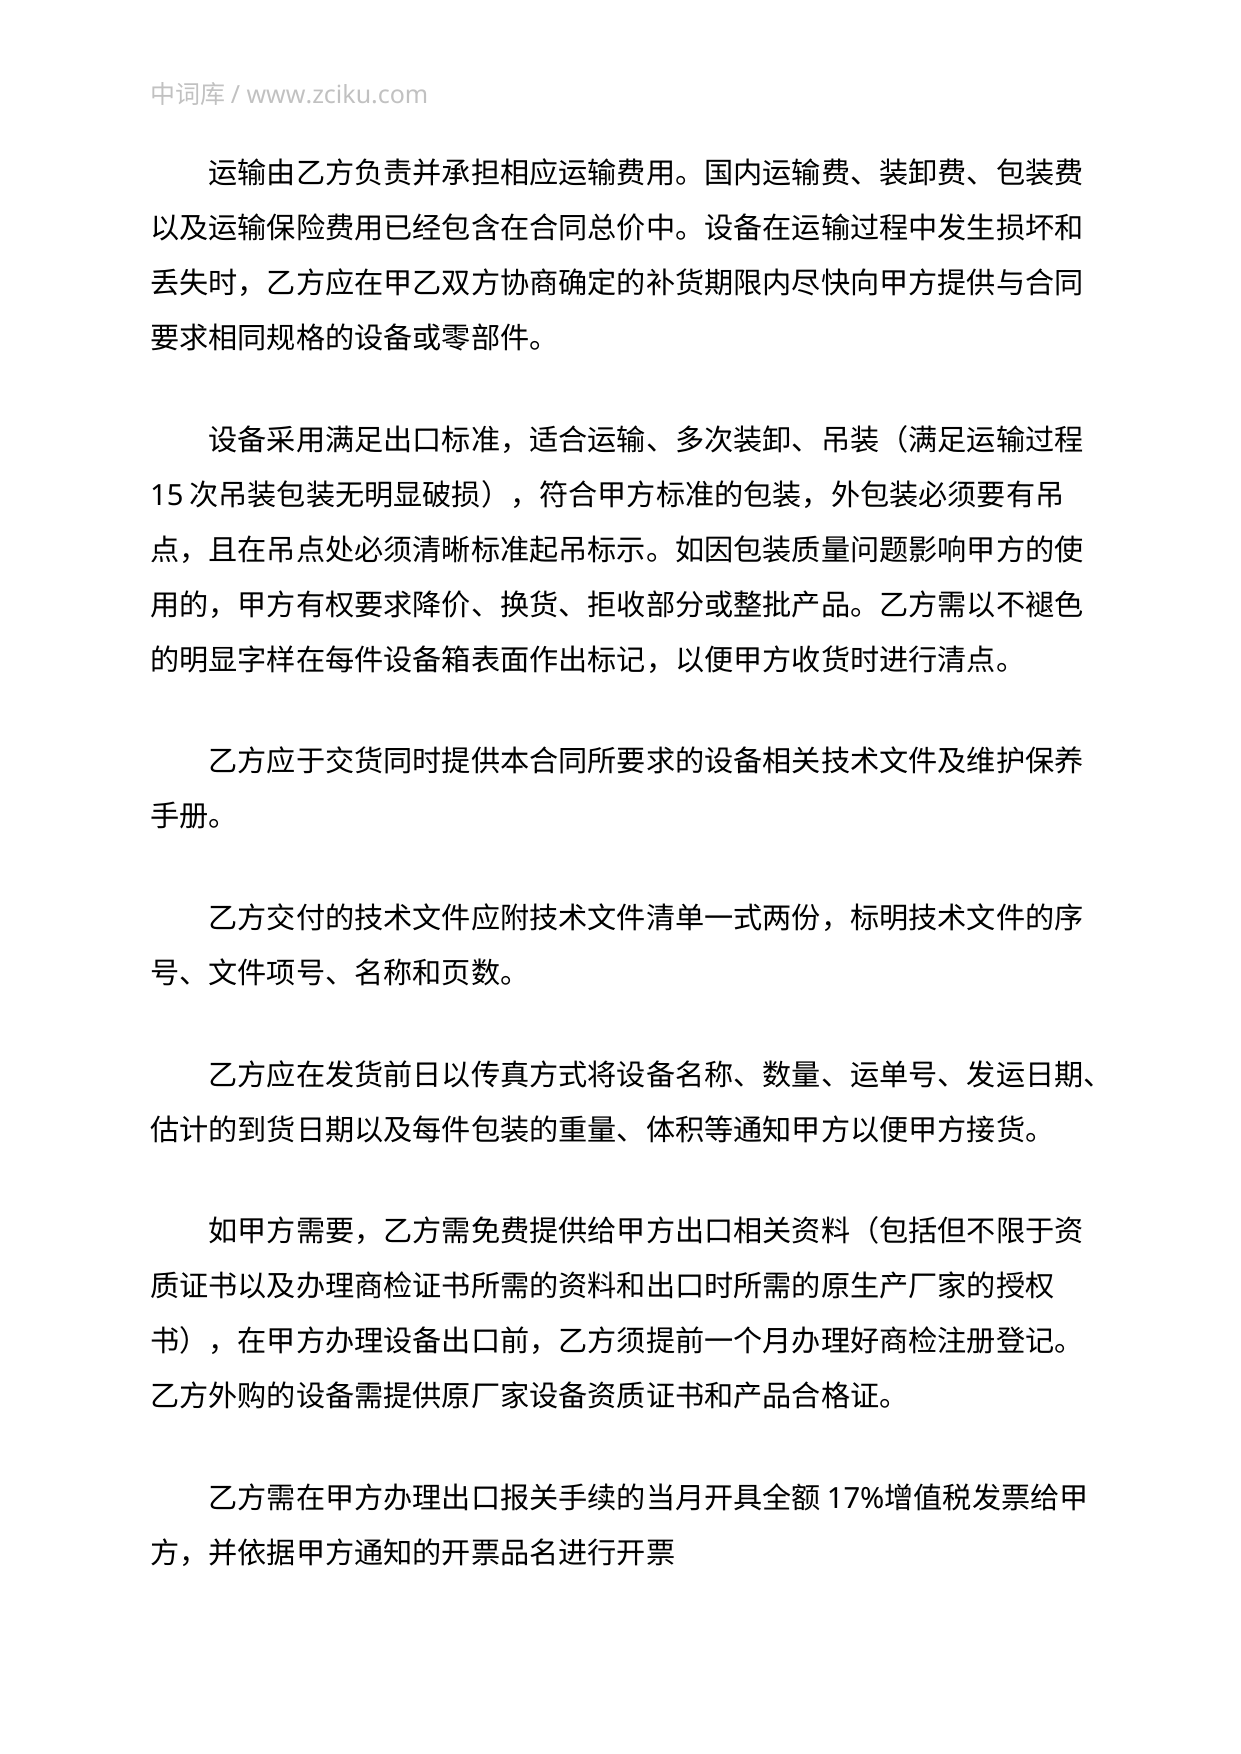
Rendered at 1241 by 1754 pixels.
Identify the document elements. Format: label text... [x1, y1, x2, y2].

text 如甲方需要，乙方需免费提供给甲方出口相关资料（包括但不限于资质证书以及办理商检证书所需的资料和出口时所需的原生产厂家的授权书），在甲方办理设备出口前，乙方须提前一个月办理好商检注册登记。乙方外购的设备需提供原厂家设备资质证书和产品合格证。 [150, 1208, 1090, 1415]
text 设备采用满足出口标准，适合运输、多次装卸、吊装（满足运输过程15次吊装包装无明显破损），符合甲方标准的包装，外包装必须要有吊点，且在吊点处必须清晰标准起吊标示。如因包装质量问题影响甲方的使用的，甲方有权要求降价、换货、拒收部分或整批产品。乙方需以不褪色的明显字样在每件设备箱表面作出标记，以便甲方收货时进行清点。 [150, 416, 1090, 678]
text 乙方交付的技术文件应附技术文件清单一式两份，标明技术文件的序号、文件项号、名称和页数。 [150, 894, 1090, 992]
text 乙方应在发货前日以传真方式将设备名称、数量、运单号、发运日期、估计的到货日期以及每件包装的重量、体积等通知甲方以便甲方接货。 [150, 1051, 1090, 1148]
text 运输由乙方负责并承担相应运输费用。国内运输费、装卸费、包装费以及运输保险费用已经包含在合同总价中。设备在运输过程中发生损坏和丢失时，乙方应在甲乙双方协商确定的补货期限内尽快向甲方提供与合同要求相同规格的设备或零部件。 [150, 150, 1090, 357]
text 乙方需在甲方办理出口报关手续的当月开具全额17%增值税发票给甲方，并依据甲方通知的开票品名进行开票 [150, 1474, 1090, 1572]
text 乙方应于交货同时提供本合同所要求的设备相关技术文件及维护保养手册。 [150, 738, 1090, 835]
